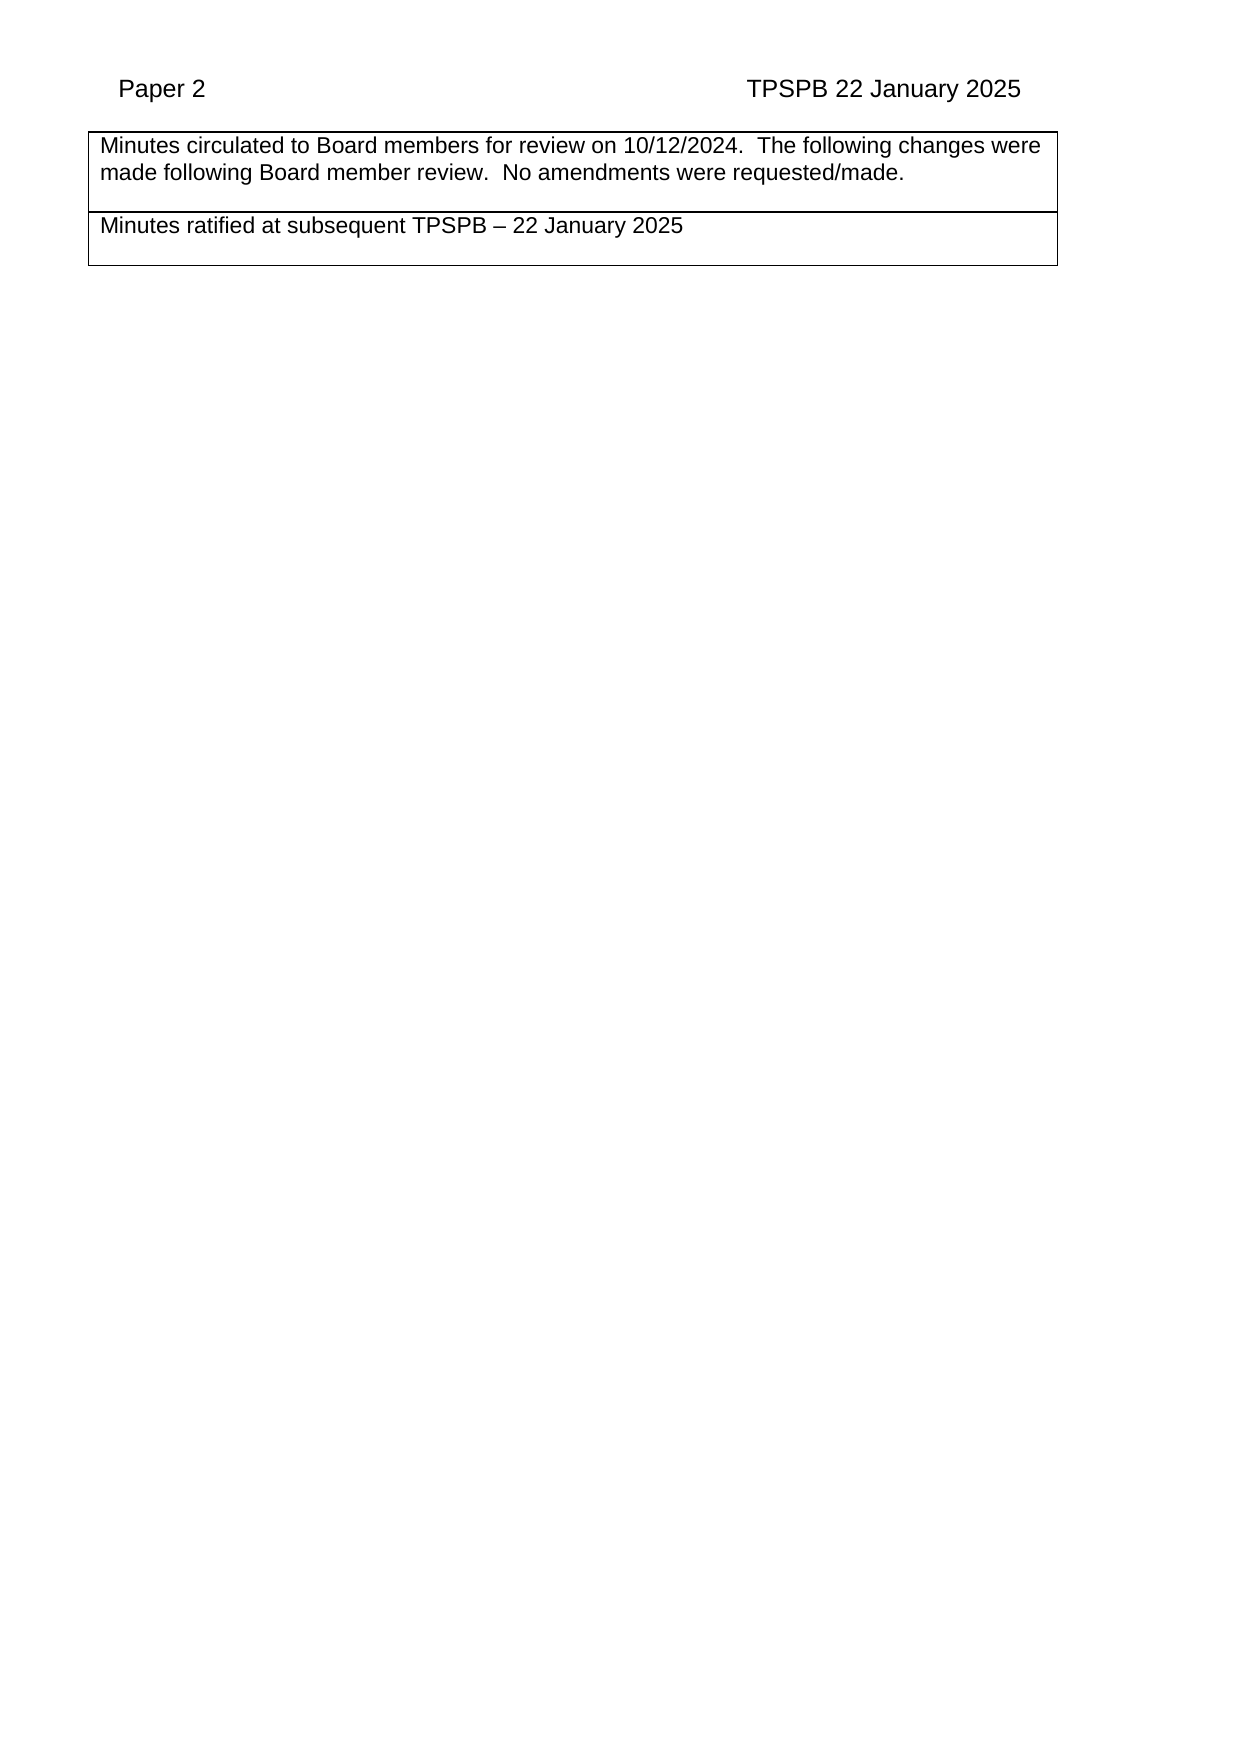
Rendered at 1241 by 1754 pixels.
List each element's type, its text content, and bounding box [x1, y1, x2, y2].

table_cell Minutes ratified at subsequent TPSPB – 22 January 2025 [89, 213, 1057, 265]
table_header Minutes circulated to Board members for review on 10/12/2024. The following changes were made following Board member review. No amendments were requested/made. [89, 133, 1057, 211]
